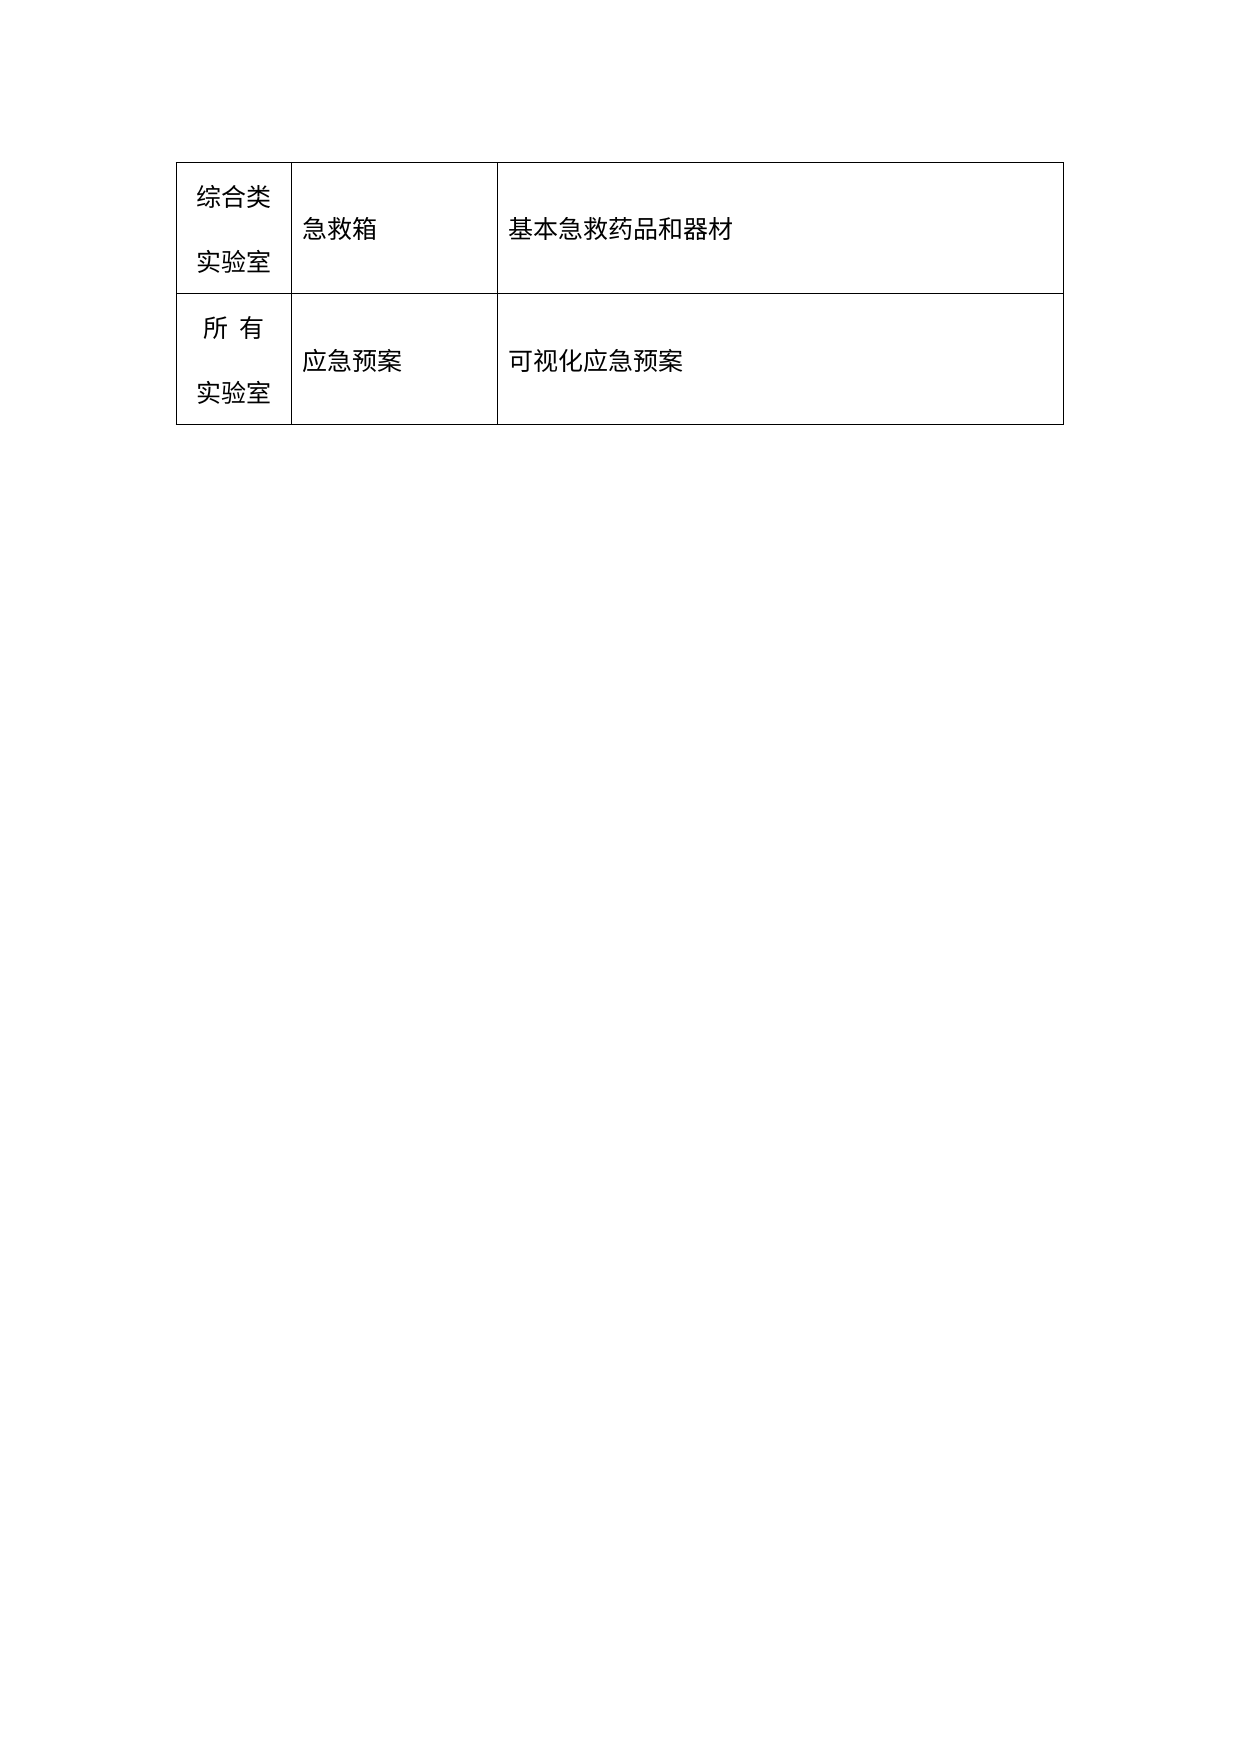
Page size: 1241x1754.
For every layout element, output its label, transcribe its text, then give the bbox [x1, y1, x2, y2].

table_cell 所 有 实验室 [177, 294, 291, 424]
table_cell 基本急救药品和器材 [498, 163, 1063, 293]
table_cell 综合类实验室 [177, 163, 291, 293]
table_cell 可视化应急预案 [498, 294, 1063, 424]
table_cell 应急预案 [292, 294, 497, 424]
table_cell 急救箱 [292, 163, 497, 293]
